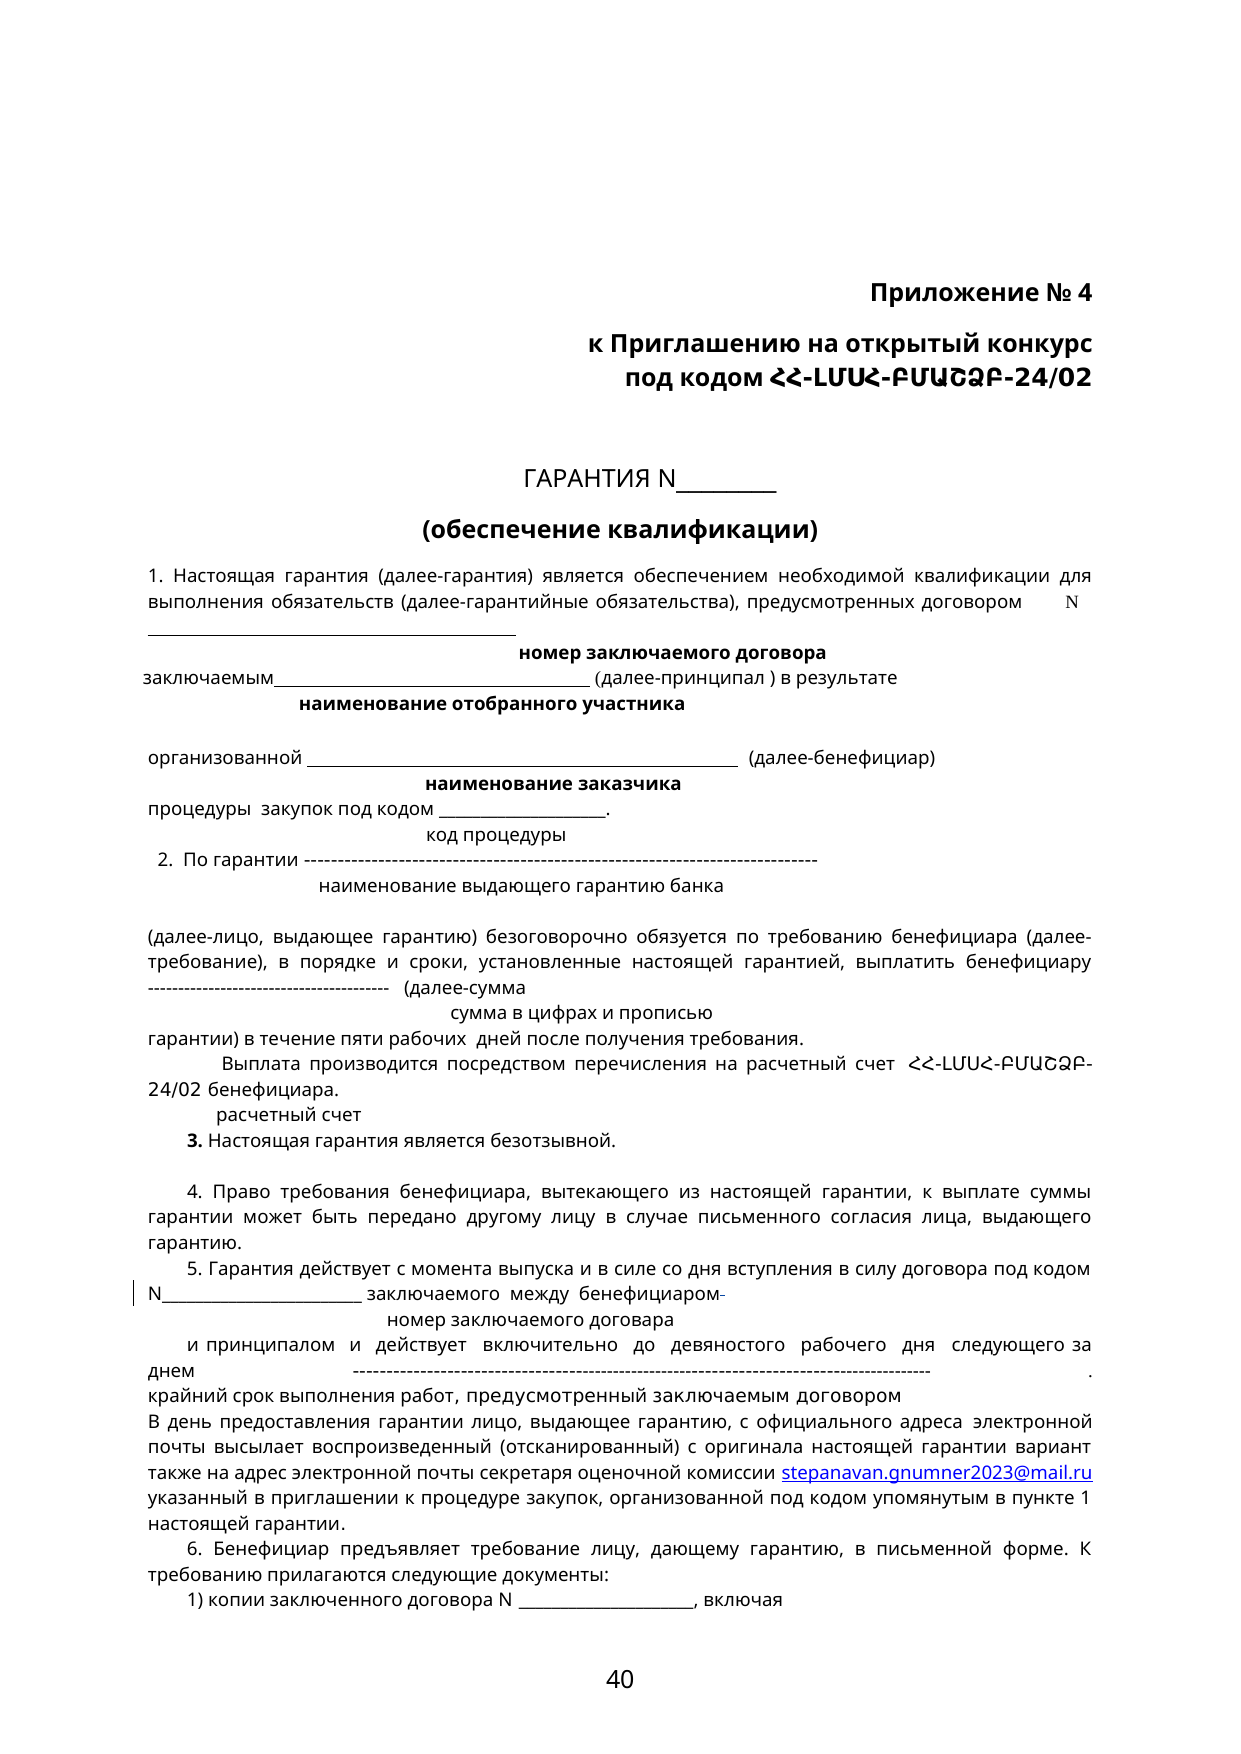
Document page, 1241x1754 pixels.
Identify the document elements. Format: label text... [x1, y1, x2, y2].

text процедуры закупок под кодом ____________________. [148, 796, 1092, 821]
text 4. Право требования бенефициара, вытекающего из настоящей гарантии, к выплате суммы гарантии может быть передано другому лицу в случае письменного согласия лица, выдающего гарантию. [148, 1178, 1092, 1255]
text заключаемым (далее-принципал ) в результате [133, 665, 1092, 690]
text номер заключаемого договара [148, 1306, 1092, 1331]
text к Приглашению на открытый конкурс под кодом ՀՀ-ԼՄՍՀ-ԲՄԱՇՁԲ-24/02 [148, 326, 1092, 394]
text (обеспечение квалификации) [207, 512, 1034, 546]
text код процедуры [148, 821, 1092, 847]
text наименование выдающего гарантию банка [148, 872, 1092, 898]
text организованной (далее-бенефициар) [148, 744, 1092, 770]
text сумма в цифрах и прописью [148, 1000, 1092, 1025]
text 1) копии заключенного договора N _____________________, включая [148, 1587, 1092, 1612]
text Выплата производится посредством перечисления на расчетный счет ՀՀ-ԼՄՍՀ-ԲՄԱՇՁԲ-24/02 бенефициара. [148, 1051, 1092, 1102]
text 6. Бенефициар предъявляет требование лицу, дающему гарантию, в письменной форме. К требованию прилагаются следующие документы: [148, 1536, 1092, 1587]
text наименование отобранного участника [133, 690, 1092, 716]
text наименование заказчика [281, 770, 1092, 796]
text ГАРАНТИЯ N________ [148, 461, 1092, 495]
text и принципалом и действует включительно до девяностого рабочего дня следующего за днем ----------------------------------------------------------------------------------------- . крайний срок выполнения работ, предусмотренный заключаемым договором [148, 1331, 1092, 1408]
text 3. Настоящая гарантия является безотзывной. [148, 1127, 1092, 1153]
text гарантии) в течение пяти рабочих дней после получения требования. [148, 1025, 1092, 1051]
text 1. Настоящая гарантия (далее-гарантия) является обеспечением необходимой квалификации для выполнения обязательств (далее-гарантийные обязательства), предусмотренных договором N [148, 563, 1092, 639]
text В день предоставления гарантии лицо, выдающее гарантию, с официального адреса электронной почты высылает воспроизведенный (отсканированный) с оригинала настоящей гарантии вариант также на адрес электронной почты секретаря оценочной комиссии stepanavan.gnumner2023@mail.ru указанный в приглашении к процедуре закупок, организованной под кодом упомянутым в пункте 1 настоящей гарантии. [148, 1408, 1092, 1536]
text (далее-лицо, выдающее гарантию) безоговорочно обязуется по требованию бенефициара (далее-требование), в порядке и сроки, установленные настоящей гарантией, выплатить бенефициару ---------------------------------------- (далее-сумма [148, 923, 1092, 1000]
text Приложение № 4 [148, 275, 1092, 309]
text 5. Гарантия действует с момента выпуска и в силе со дня вступления в силу договора под кодом N________________________ заключаемого между бенефициаром [148, 1255, 1092, 1306]
text номер заключаемого договора [133, 639, 1092, 665]
text расчетный счет [148, 1102, 1092, 1127]
text 2. По гарантии ---------------------------------------------------------------------------- [148, 847, 1092, 872]
